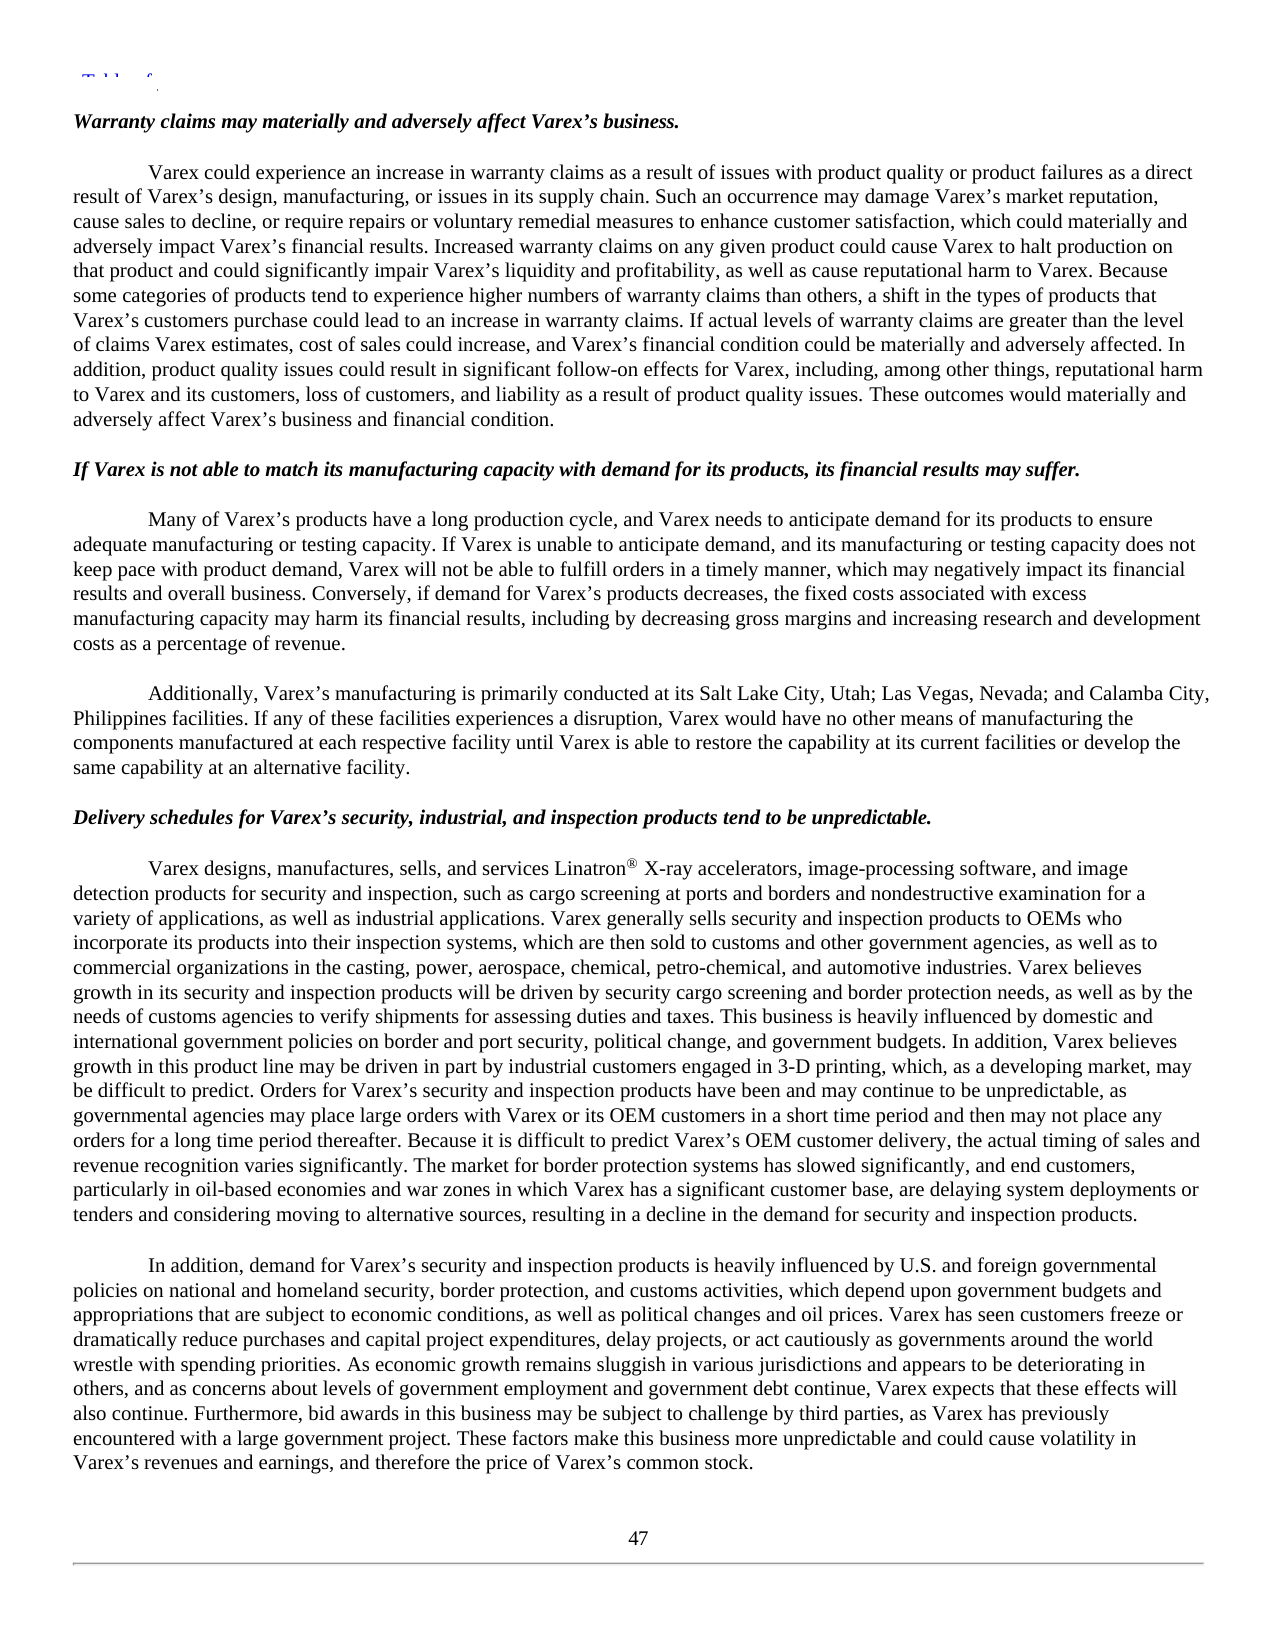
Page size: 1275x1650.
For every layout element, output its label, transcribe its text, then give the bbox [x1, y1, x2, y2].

text Additionally, Varex’s manufacturing is primarily conducted at its Salt Lake City, Utah; Las Vegas, Nevada; and Calamba City, Philippines facilities. If any of these facilities experiences a disruption, Varex would have no other means of manufacturing the components manufactured at each respective facility until Varex is able to restore the capability at its current facilities or develop the same capability at an alternative facility. [73, 681, 1217, 779]
subtitle Warranty claims may materially and adversely affect Varex’s business. [73, 109, 1217, 133]
text Many of Varex’s products have a long production cycle, and Varex needs to anticipate demand for its products to ensure adequate manufacturing or testing capacity. If Varex is unable to anticipate demand, and its manufacturing or testing capacity does not keep pace with product demand, Varex will not be able to fulfill orders in a timely manner, which may negatively impact its financial results and overall business. Conversely, if demand for Varex’s products decreases, the fixed costs associated with excess manufacturing capacity may harm its financial results, including by decreasing gross margins and increasing research and development costs as a percentage of revenue. [73, 507, 1201, 655]
text In addition, demand for Varex’s security and inspection products is heavily influenced by U.S. and foreign governmental policies on national and homeland security, border protection, and customs activities, which depend upon government budgets and appropriations that are subject to economic conditions, as well as political changes and oil prices. Varex has seen customers freeze or dramatically reduce purchases and capital project expenditures, delay projects, or act cautiously as governments around the world wrestle with spending priorities. As economic growth remains sluggish in various jurisdictions and appears to be deteriorating in others, and as concerns about levels of government employment and government debt continue, Varex expects that these effects will also continue. Furthermore, bid awards in this business may be subject to challenge by third parties, as Varex has previously encountered with a large government project. These factors make this business more unpredictable and could cause volatility in Varex’s revenues and earnings, and therefore the price of Varex’s common stock. [73, 1253, 1202, 1474]
subtitle If Varex is not able to match its manufacturing capacity with demand for its products, its financial results may suffer. [73, 457, 1217, 481]
text Varex could experience an increase in warranty claims as a result of issues with product quality or product failures as a direct result of Varex’s design, manufacturing, or issues in its supply chain. Such an occurrence may damage Varex’s market reputation, cause sales to decline, or require repairs or voluntary remedial measures to enhance customer satisfaction, which could materially and adversely impact Varex’s financial results. Increased warranty claims on any given product could cause Varex to halt production on that product and could significantly impair Varex’s liquidity and profitability, as well as cause reputational harm to Varex. Because some categories of products tend to experience higher numbers of warranty claims than others, a shift in the types of products that Varex’s customers purchase could lead to an increase in warranty claims. If actual levels of warranty claims are greater than the level of claims Varex estimates, cost of sales could increase, and Varex’s financial condition could be materially and adversely affected. In addition, product quality issues could result in significant follow-on effects for Varex, including, among other things, reputational harm to Varex and its customers, loss of customers, and liability as a result of product quality issues. These outcomes would materially and adversely affect Varex’s business and financial condition. [73, 159, 1203, 431]
subtitle Delivery schedules for Varex’s security, industrial, and inspection products tend to be unpredictable. [73, 805, 1217, 829]
text 47 [60, 1526, 1217, 1550]
text Varex designs, manufactures, sells, and services Linatron® X-ray accelerators, image-processing software, and image detection products for security and inspection, such as cargo screening at ports and borders and nondestructive examination for a variety of applications, as well as industrial applications. Varex generally sells security and inspection products to OEMs who incorporate its products into their inspection systems, which are then sold to customs and other government agencies, as well as to commercial organizations in the casting, power, aerospace, chemical, petro-chemical, and automotive industries. Varex believes growth in its security and inspection products will be driven by security cargo screening and border protection needs, as well as by the needs of customs agencies to verify shipments for assessing duties and taxes. This business is heavily influenced by domestic and international government policies on border and port security, political change, and government budgets. In addition, Varex believes growth in this product line may be driven in part by industrial customers engaged in 3-D printing, which, as a developing market, may be difficult to predict. Orders for Varex’s security and inspection products have been and may continue to be unpredictable, as governmental agencies may place large orders with Varex or its OEM customers in a short time period and then may not place any orders for a long time period thereafter. Because it is difficult to predict Varex’s OEM customer delivery, the actual timing of sales and revenue recognition varies significantly. The market for border protection systems has slowed significantly, and end customers, particularly in oil-based economies and war zones in which Varex has a significant customer base, are delaying system deployments or tenders and considering moving to alternative sources, resulting in a decline in the demand for security and inspection products. [73, 855, 1203, 1226]
